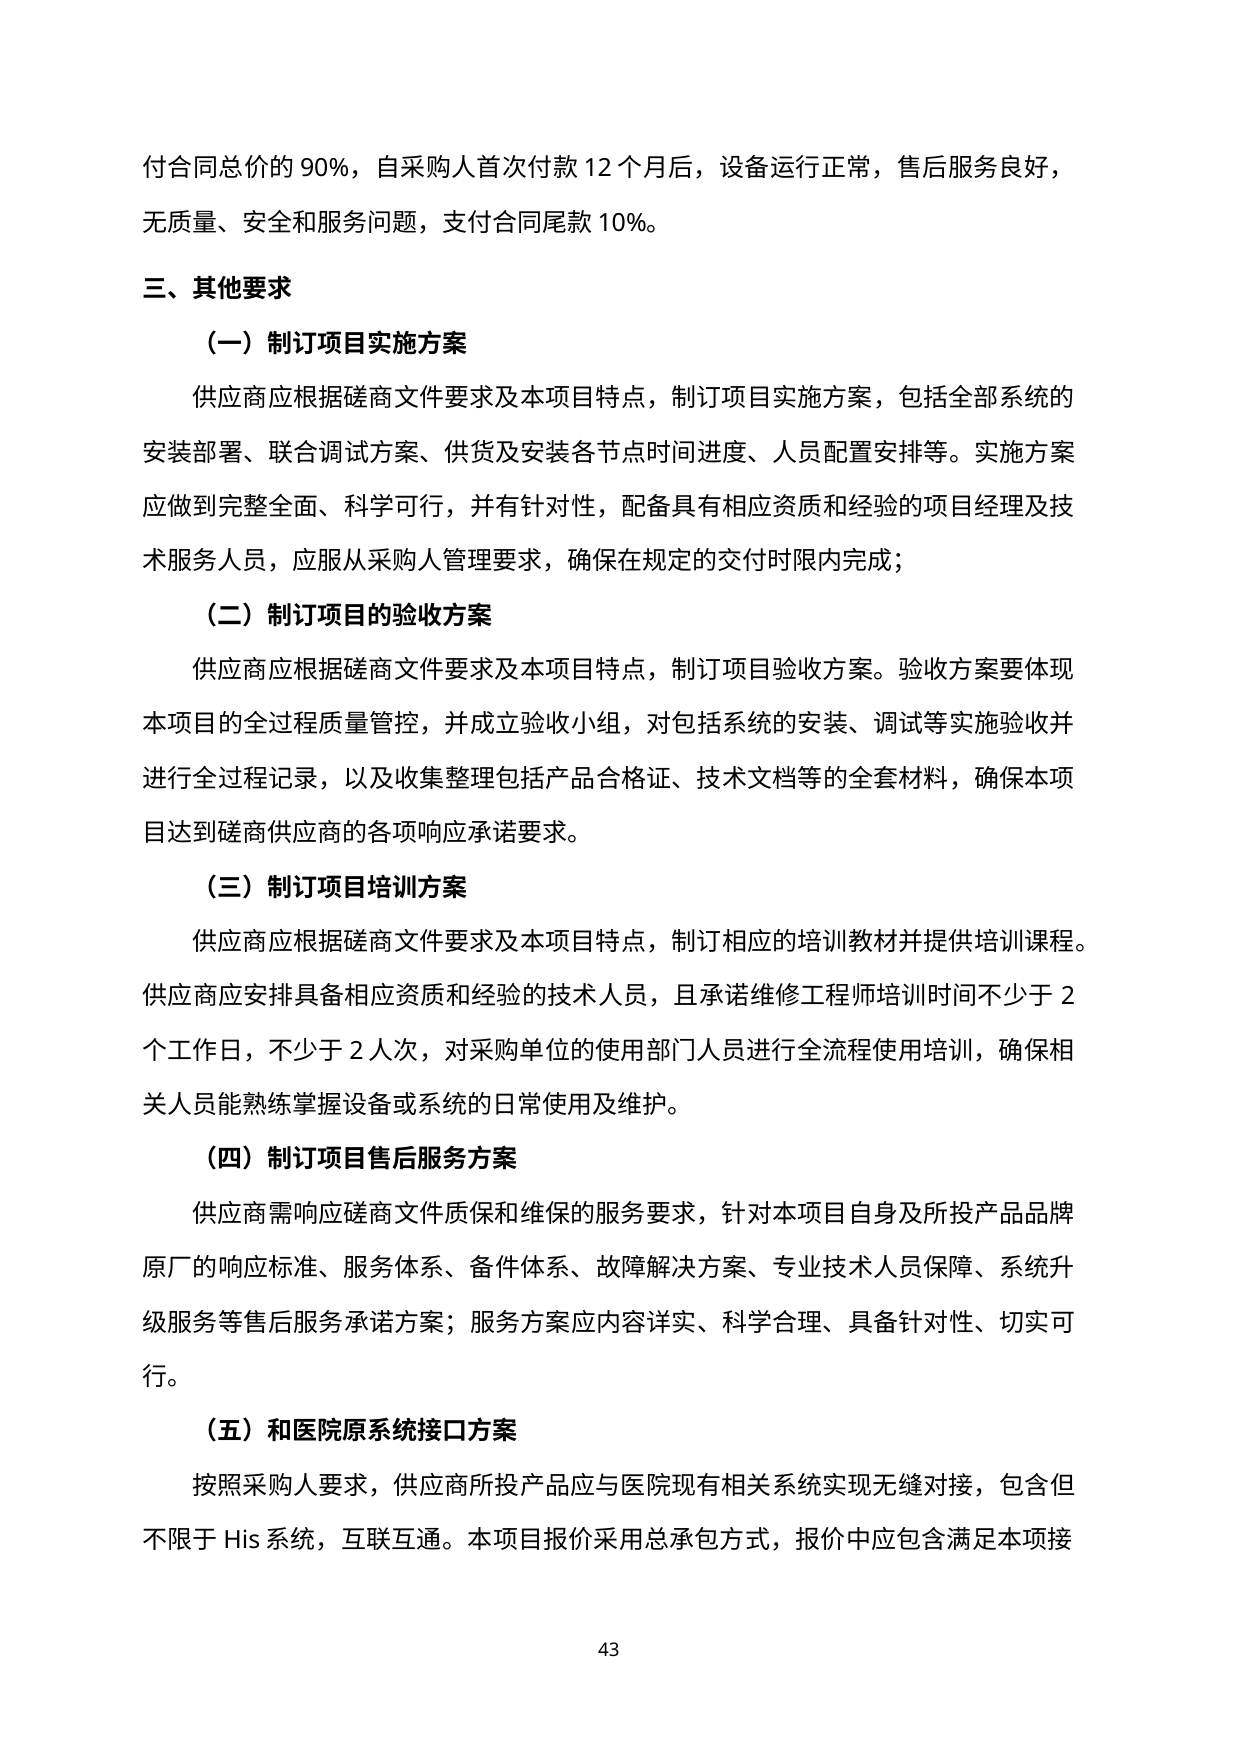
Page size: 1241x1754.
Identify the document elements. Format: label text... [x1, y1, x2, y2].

text 供应商应根据磋商文件要求及本项目特点，制订相应的培训教材并提供培训课程。供应商应安排具备相应资质和经验的技术人员，且承诺维修工程师培训时间不少于2个工作日，不少于2人次，对采购单位的使用部门人员进行全流程使用培训，确保相关人员能熟练掌握设备或系统的日常使用及维护。 [142, 921, 1075, 1121]
text 供应商应根据磋商文件要求及本项目特点，制订项目实施方案，包括全部系统的安装部署、联合调试方案、供货及安装各节点时间进度、人员配置安排等。实施方案应做到完整全面、科学可行，并有针对性，配备具有相应资质和经验的项目经理及技术服务人员，应服从采购人管理要求，确保在规定的交付时限内完成； [142, 378, 1075, 577]
text （五）和医院原系统接口方案 [142, 1411, 1075, 1447]
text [142, 1465, 1075, 1556]
text （四）制订项目售后服务方案 [142, 1139, 1075, 1175]
text 供应商应根据磋商文件要求及本项目特点，制订项目验收方案。验收方案要体现本项目的全过程质量管控，并成立验收小组，对包括系统的安装、调试等实施验收并进行全过程记录，以及收集整理包括产品合格证、技术文档等的全套材料，确保本项目达到磋商供应商的各项响应承诺要求。 [142, 649, 1075, 849]
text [142, 148, 1075, 238]
text （一）制订项目实施方案 [142, 323, 1075, 359]
text 供应商需响应磋商文件质保和维保的服务要求，针对本项目自身及所投产品品牌原厂的响应标准、服务体系、备件体系、故障解决方案、专业技术人员保障、系统升级服务等售后服务承诺方案；服务方案应内容详实、科学合理、具备针对性、切实可行。 [142, 1193, 1075, 1393]
text （三）制订项目培训方案 [142, 867, 1075, 903]
text 三、其他要求 [142, 269, 1075, 305]
text （二）制订项目的验收方案 [142, 595, 1075, 631]
